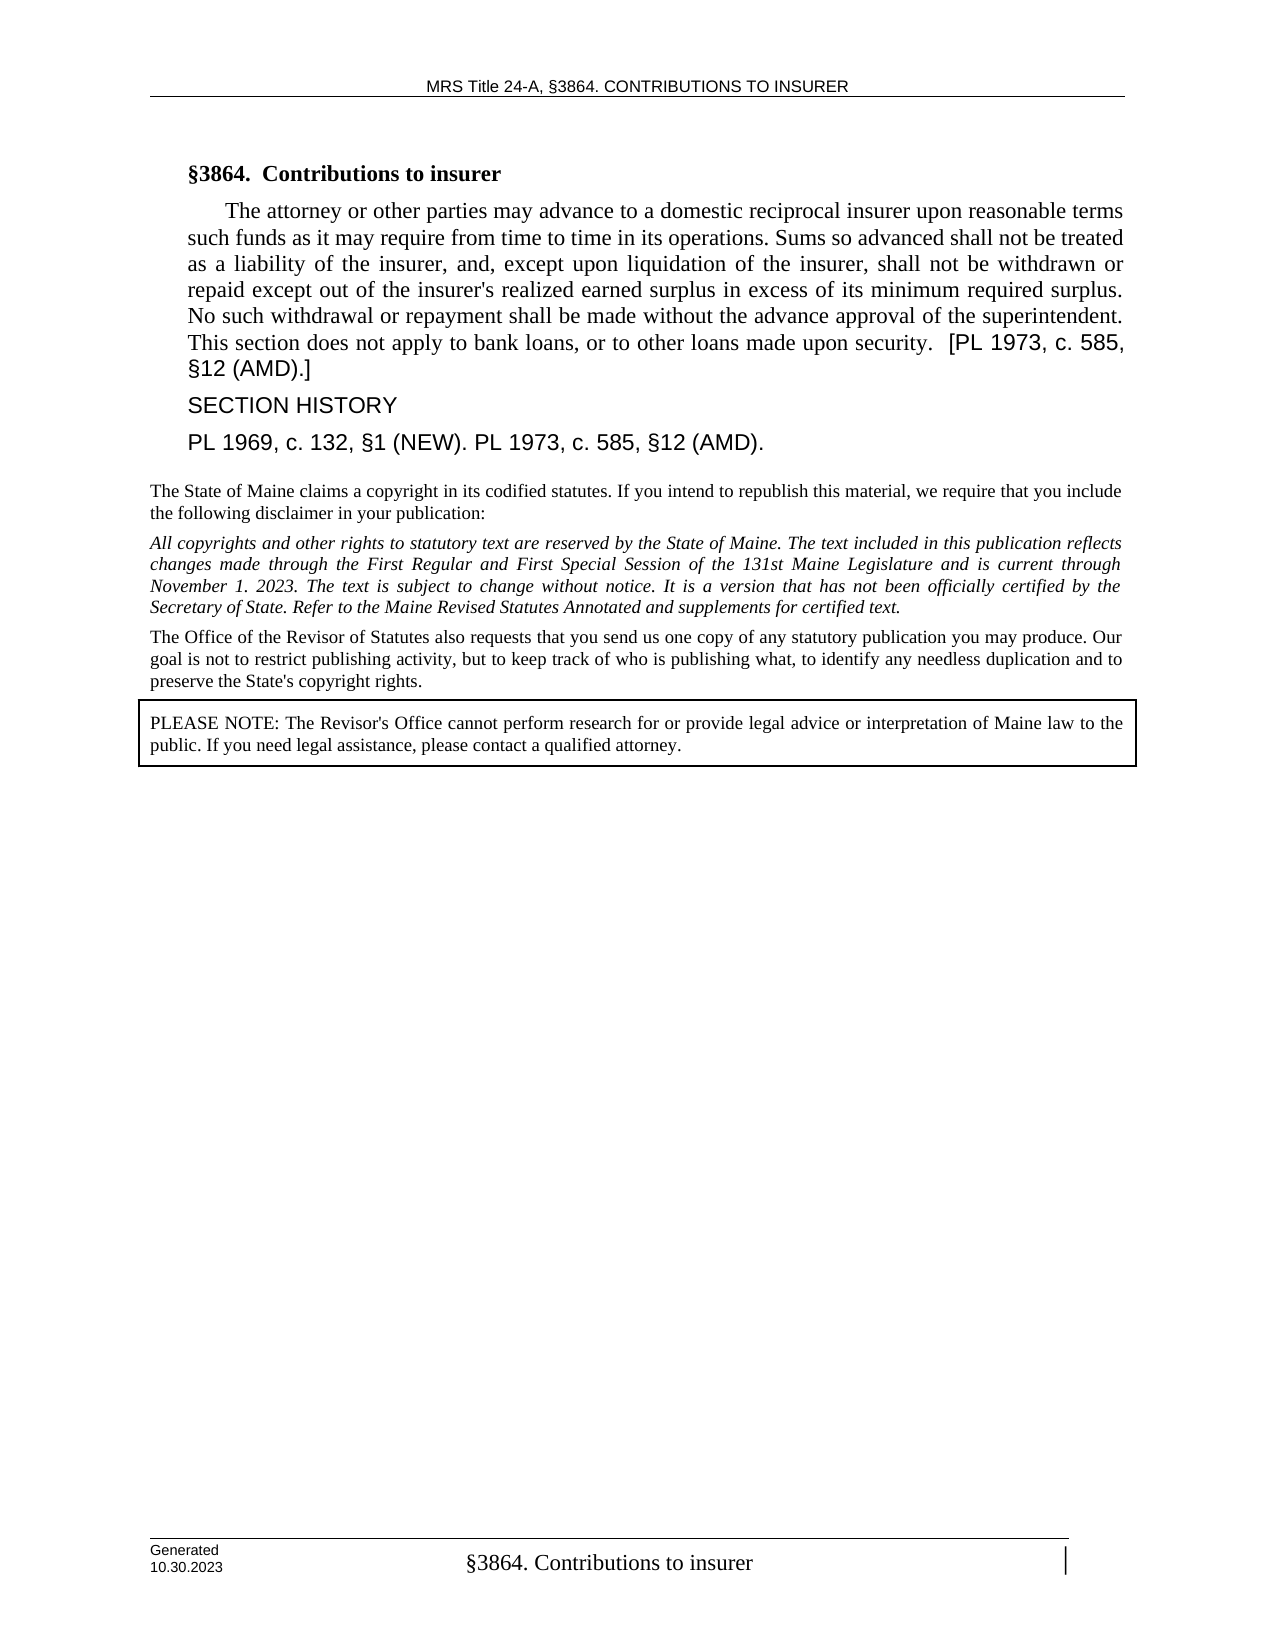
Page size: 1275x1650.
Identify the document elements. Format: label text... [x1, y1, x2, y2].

text The State of Maine claims a copyright in its codified statutes. If you intend to republish this material, we require that you include the following disclaimer in your publication: [150, 480, 1125, 523]
text The attorney or other parties may advance to a domestic reciprocal insurer upon reasonable terms such funds as it may require from time to time in its operations. Sums so advanced shall not be treated as a liability of the insurer, and, except upon liquidation of the insurer, shall not be withdrawn or repaid except out of the insurer's realized earned surplus in excess of its minimum required surplus. No such withdrawal or repayment shall be made without the advance approval of the superintendent. This section does not apply to bank loans, or to other loans made upon security. [PL 1973, c. 585, §12 (AMD).] [187, 197, 1125, 382]
text PLEASE NOTE: The Revisor's Office cannot perform research for or provide legal advice or interpretation of Maine law to the public. If you need legal assistance, please contact a qualified attorney. [140, 701, 1135, 765]
text All copyrights and other rights to statutory text are reserved by the State of Maine. The text included in this publication reflects changes made through the First Regular and First Special Session of the 131st Maine Legislature and is current through November 1. 2023 . The text is subject to change without notice. It is a version that has not been officially certified by the Secretary of State. Refer to the Maine Revised Statutes Annotated and supplements for certified text. [150, 532, 1125, 618]
text PL 1969, c. 132, §1 (NEW). PL 1973, c. 585, §12 (AMD). [187, 429, 1125, 455]
text The Office of the Revisor of Statutes also requests that you send us one copy of any statutory publication you may produce. Our goal is not to restrict publishing activity, but to keep track of who is publishing what, to identify any needless duplication and to preserve the State's copyright rights. [150, 626, 1125, 691]
text §3864. Contributions to insurer [187, 160, 1125, 187]
text SECTION HISTORY [187, 392, 1125, 418]
